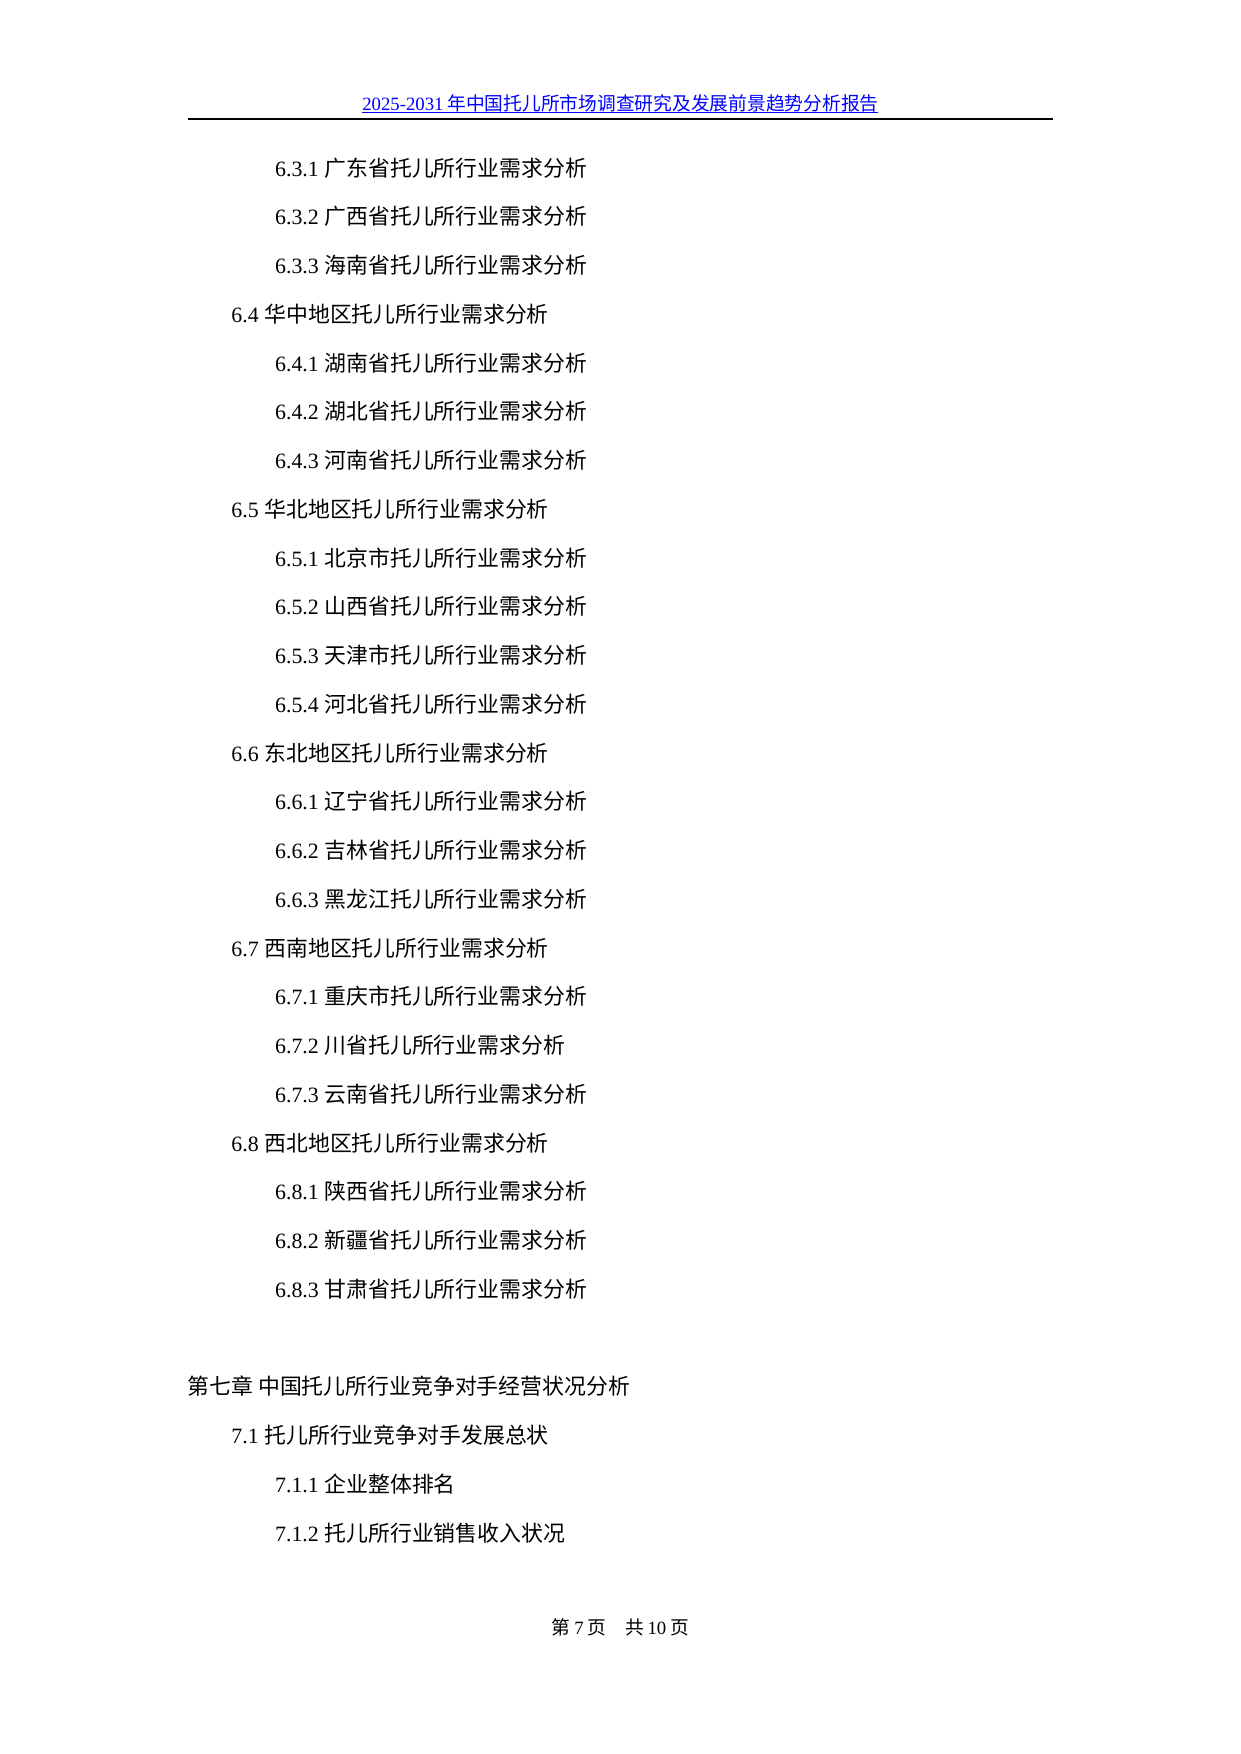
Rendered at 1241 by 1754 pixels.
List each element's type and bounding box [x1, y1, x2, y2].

text [187, 150, 1053, 1548]
